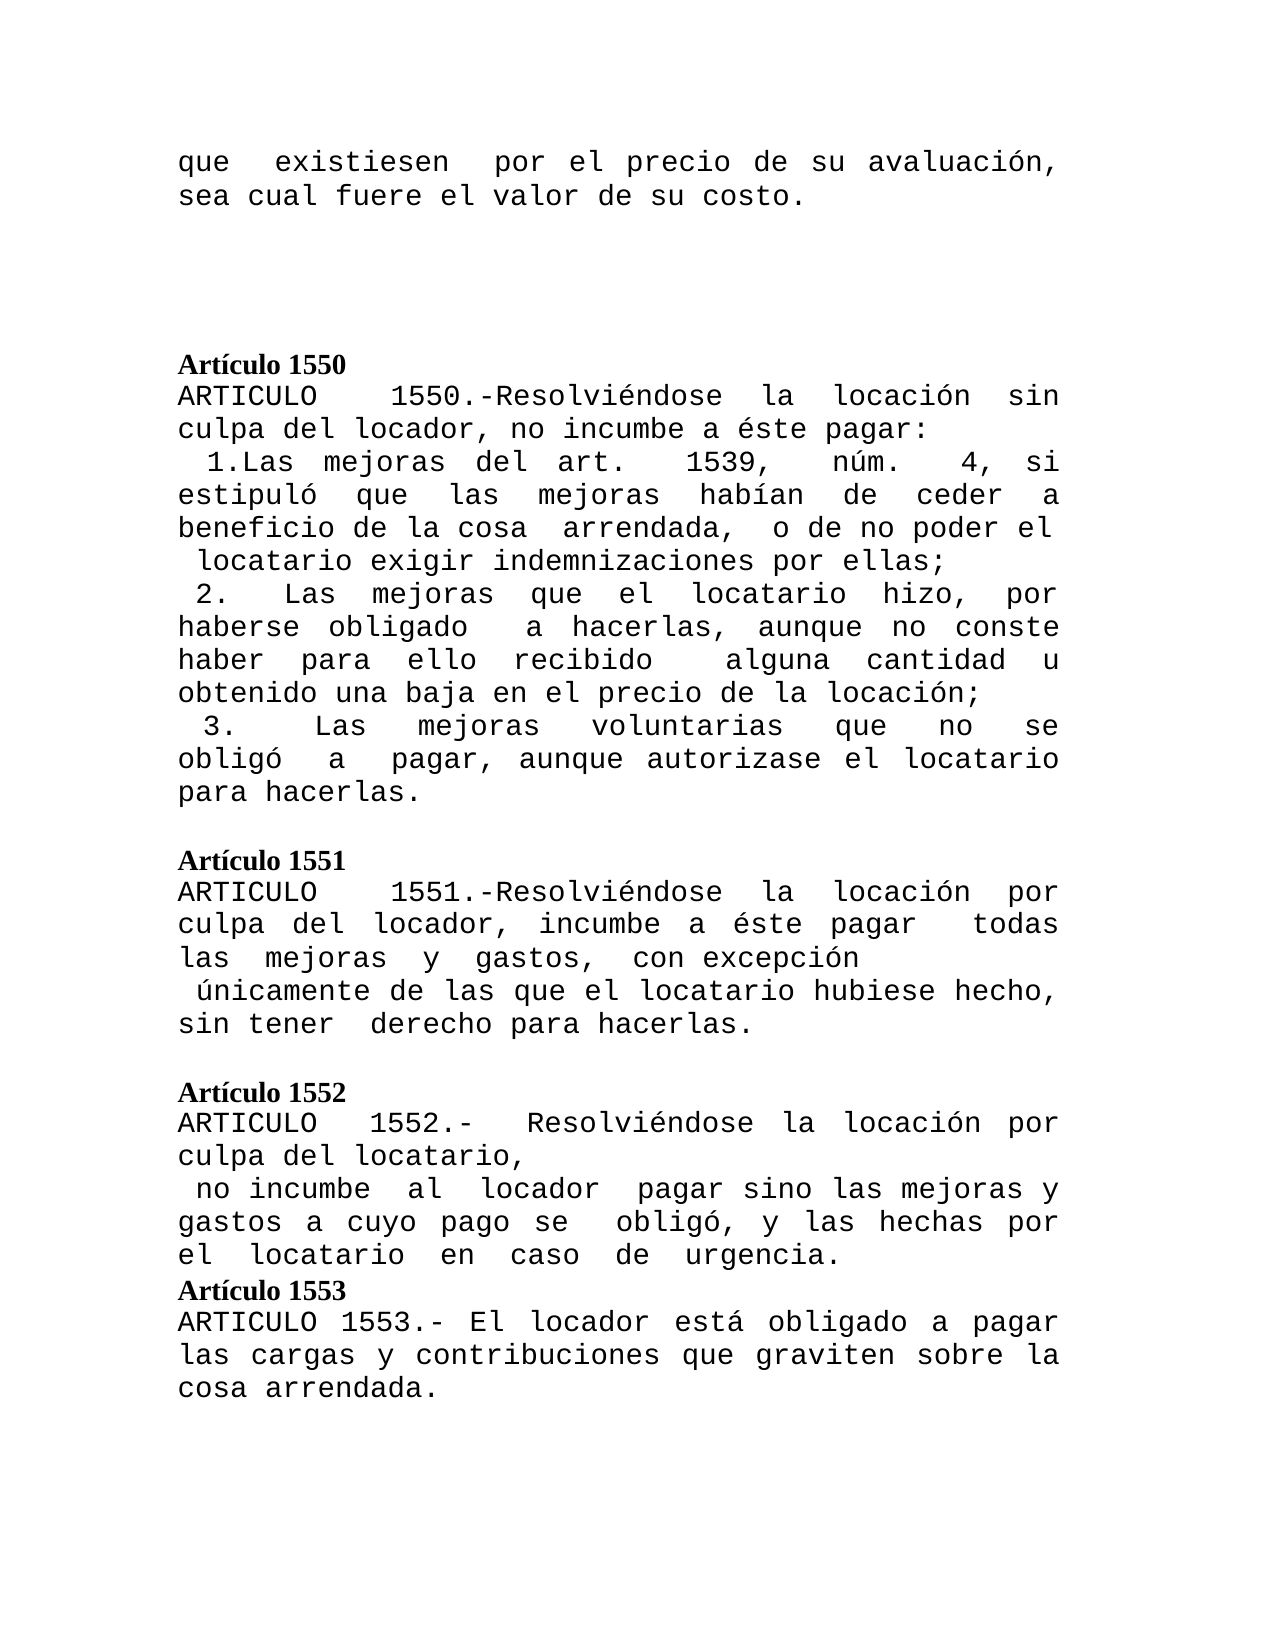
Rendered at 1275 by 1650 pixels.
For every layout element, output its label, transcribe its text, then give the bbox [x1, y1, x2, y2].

text ARTICULO 1552.- Resolviéndose la locación por culpa del locatario, [177, 1108, 1060, 1174]
text 2. Las mejoras que el locatario hizo, por haberse obligado a hacerlas, aunque no conste haber para ello recibido alguna cantidad u obtenido una baja en el precio de la locación; [177, 579, 1060, 711]
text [177, 148, 1060, 214]
text Artículo 1553 [177, 1273, 1098, 1307]
text Artículo 1552 [177, 1075, 1098, 1108]
text ARTICULO 1553.- El locador está obligado a pagar las cargas y contribuciones que graviten sobre la cosa arrendada. [177, 1307, 1060, 1406]
text ARTICULO 1550.-Resolviéndose la locación sin culpa del locador, no incumbe a éste pagar: [177, 381, 1060, 447]
text únicamente de las que el locatario hubiese hecho, sin tener derecho para hacerlas. [177, 976, 1060, 1042]
text 1.Las mejoras del art. 1539, núm. 4, si estipuló que las mejoras habían de ceder a beneficio de la cosa arrendada, o de no poder el [177, 447, 1060, 546]
text no incumbe al locador pagar sino las mejoras y gastos a cuyo pago se obligó, y las hechas por el locatario en caso de urgencia. [177, 1174, 1060, 1273]
text Artículo 1551 [177, 843, 1098, 877]
text ARTICULO 1551.-Resolviéndose la locación por culpa del locador, incumbe a éste pagar todas las mejoras y gastos, con excepción [177, 877, 1060, 976]
text Artículo 1550 [177, 347, 1098, 381]
text 3. Las mejoras voluntarias que no se obligó a pagar, aunque autorizase el locatario para hacerlas. [177, 711, 1060, 810]
text locatario exigir indemnizaciones por ellas; [177, 546, 1060, 579]
